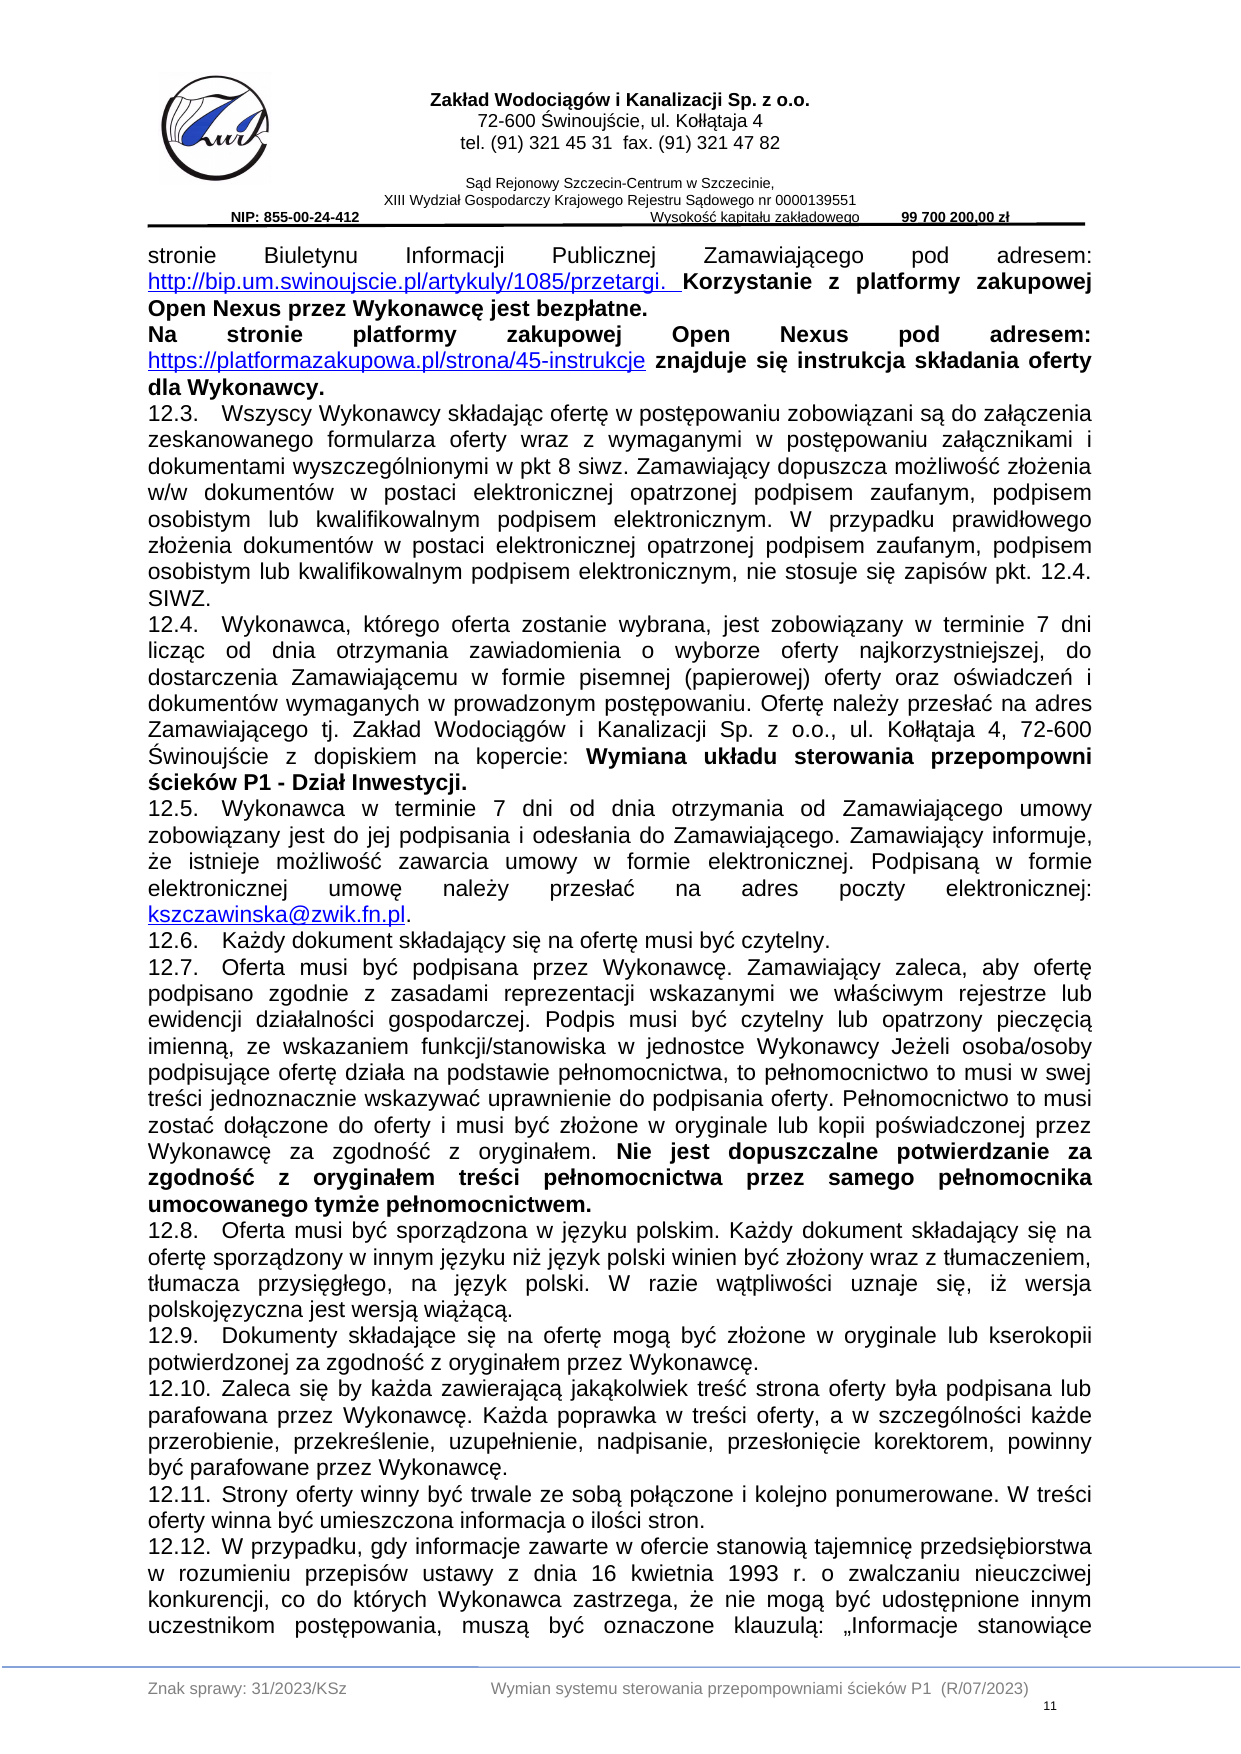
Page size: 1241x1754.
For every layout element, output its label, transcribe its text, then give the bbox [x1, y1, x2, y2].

list Wykonawca w terminie 7 dni od dnia otrzymania od Zamawiającego umowy zobowiązany jest do jej podpisania i odesłania do Zamawiającego. Zamawiający informuje, że istnieje możliwość zawarcia umowy w formie elektronicznej. Podpisaną w formie elektronicznej umowę należy przesłać na adres poczty elektronicznej: kszczawinska@zwik.fn.pl. [148, 795, 1092, 927]
list Oferta musi być sporządzona w języku polskim. Każdy dokument składający się na ofertę sporządzony w innym języku niż język polski winien być złożony wraz z tłumaczeniem, tłumacza przysięgłego, na język polski. W razie wątpliwości uznaje się, iż wersja polskojęzyczna jest wersją wiążącą. [148, 1217, 1092, 1322]
list Wykonawca, którego oferta zostanie wybrana, jest zobowiązany w terminie 7 dni licząc od dnia otrzymania zawiadomienia o wyborze oferty najkorzystniejszej, do dostarczenia Zamawiającemu w formie pisemnej (papierowej) oferty oraz oświadczeń i dokumentów wymaganych w prowadzonym postępowaniu. Ofertę należy przesłać na adres Zamawiającego tj. Zakład Wodociągów i Kanalizacji Sp. z o.o., ul. Kołłątaja 4, 72-600 Świnoujście z dopiskiem na kopercie: Wymiana układu sterowania przepompowni ścieków P1 - Dział Inwestycji. [148, 611, 1092, 795]
list Każdy dokument składający się na ofertę musi być czytelny. [148, 927, 1092, 953]
list Dokumenty składające się na ofertę mogą być złożone w oryginale lub kserokopii potwierdzonej za zgodność z oryginałem przez Wykonawcę. [148, 1322, 1092, 1375]
picture [158, 72, 272, 185]
list Na stronie platformy zakupowej Open Nexus pod adresem: https://platformazakupowa.pl/strona/45-instrukcje znajduje się instrukcja składania oferty dla Wykonawcy. [148, 321, 1092, 400]
list Strony oferty winny być trwale ze sobą połączone i kolejno ponumerowane. W treści oferty winna być umieszczona informacja o ilości stron. [148, 1481, 1092, 1533]
list Oferta musi być podpisana przez Wykonawcę. Zamawiający zaleca, aby ofertę podpisano zgodnie z zasadami reprezentacji wskazanymi we właściwym rejestrze lub ewidencji działalności gospodarczej. Podpis musi być czytelny lub opatrzony pieczęcią imienną, ze wskazaniem funkcji/stanowiska w jednostce Wykonawcy Jeżeli osoba/osoby podpisujące ofertę działa na podstawie pełnomocnictwa, to pełnomocnictwo to musi w swej treści jednoznacznie wskazywać uprawnienie do podpisania oferty. Pełnomocnictwo to musi zostać dołączone do oferty i musi być złożone w oryginale lub kopii poświadczonej przez Wykonawcę za zgodność z oryginałem. Nie jest dopuszczalne potwierdzanie za zgodność z oryginałem treści pełnomocnictwa przez samego pełnomocnika umocowanego tymże pełnomocnictwem. [148, 953, 1092, 1217]
list Wszyscy Wykonawcy składając ofertę w postępowaniu zobowiązani są do załączenia zeskanowanego formularza oferty wraz z wymaganymi w postępowaniu załącznikami i dokumentami wyszczególnionymi w pkt 8 siwz. Zamawiający dopuszcza możliwość złożenia w/w dokumentów w postaci elektronicznej opatrzonej podpisem zaufanym, podpisem osobistym lub kwalifikowalnym podpisem elektronicznym. W przypadku prawidłowego złożenia dokumentów w postaci elektronicznej opatrzonej podpisem zaufanym, podpisem osobistym lub kwalifikowalnym podpisem elektronicznym, nie stosuje się zapisów pkt. 12.4. SIWZ. [148, 400, 1092, 611]
list Zaleca się by każda zawierającą jakąkolwiek treść strona oferty była podpisana lub parafowana przez Wykonawcę. Każda poprawka w treści oferty, a w szczególności każde przerobienie, przekreślenie, uzupełnienie, nadpisanie, przesłonięcie korektorem, powinny być parafowane przez Wykonawcę. [148, 1375, 1092, 1481]
